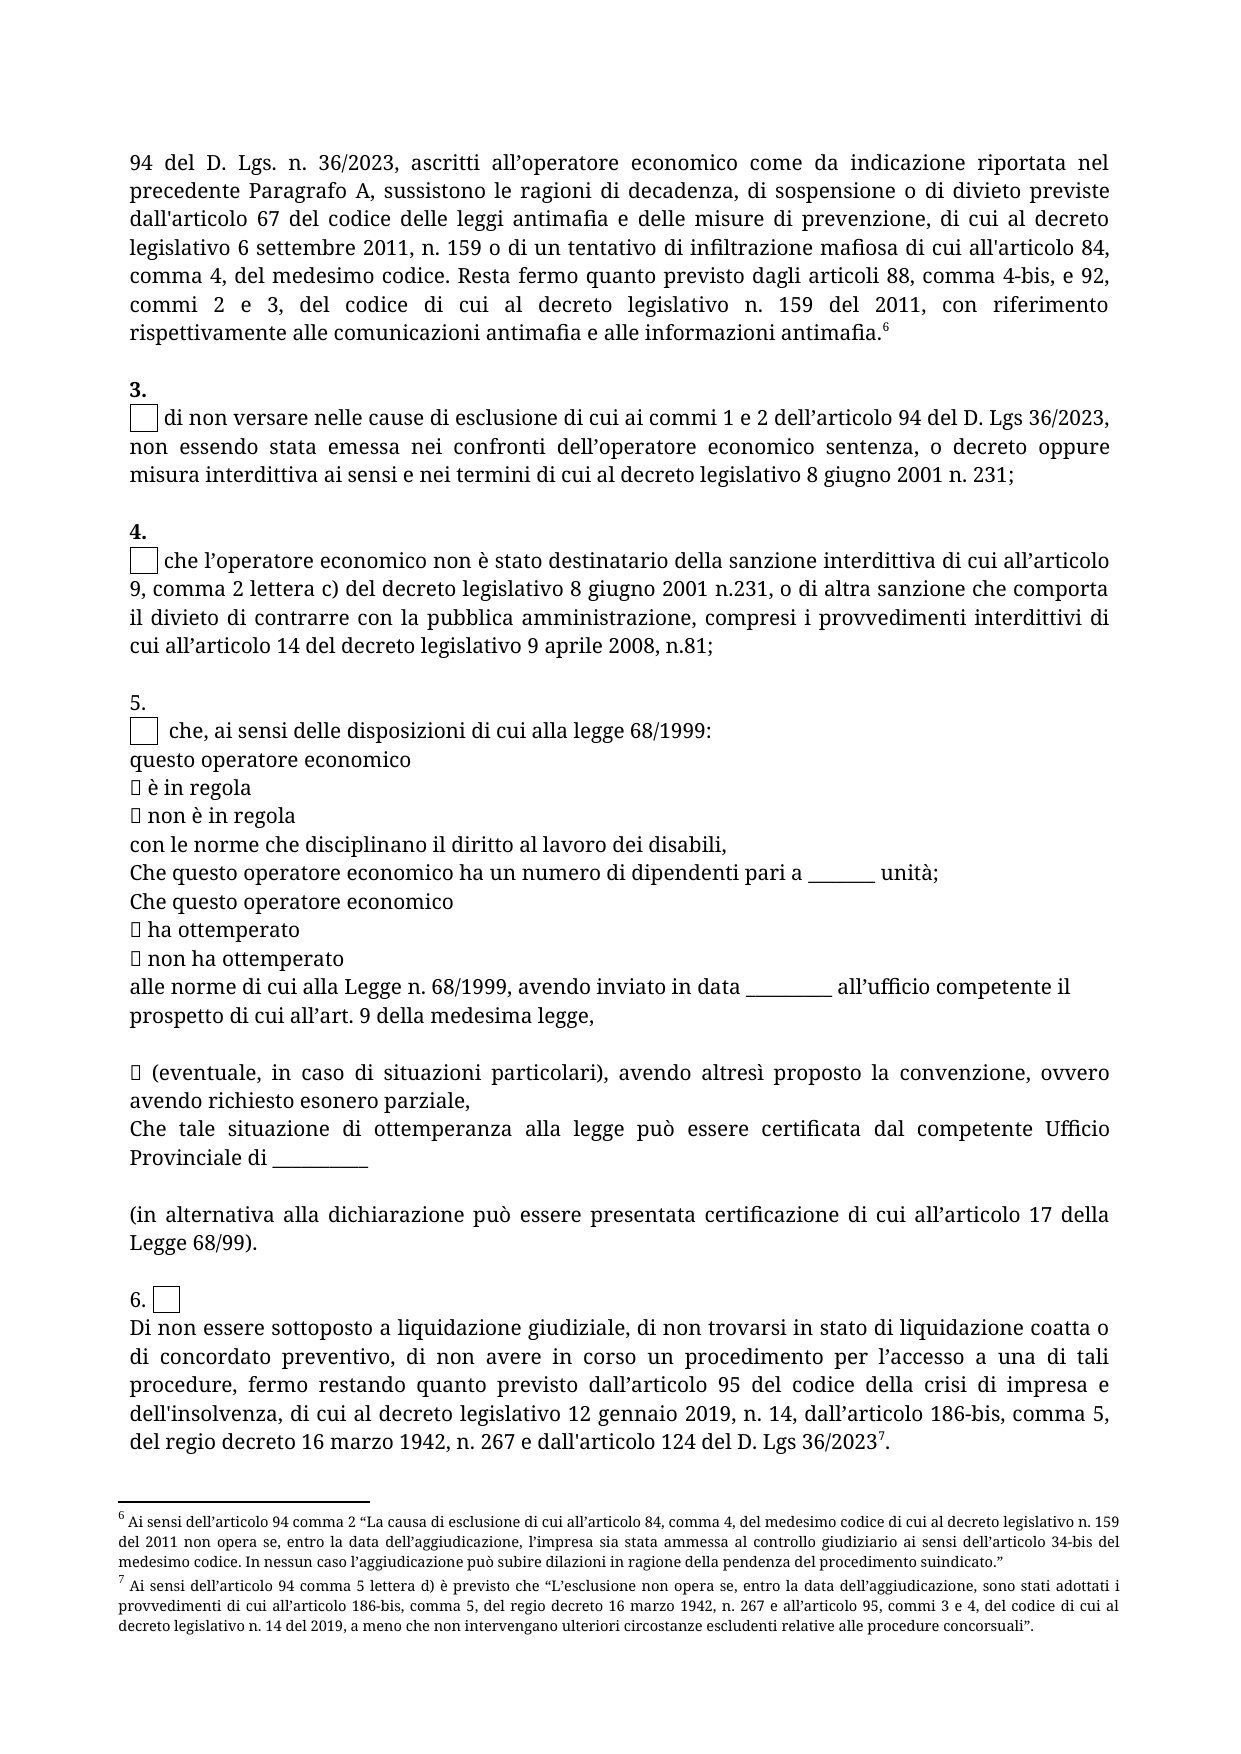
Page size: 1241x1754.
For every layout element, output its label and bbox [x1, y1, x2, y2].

table_header [118, 148, 1122, 1484]
